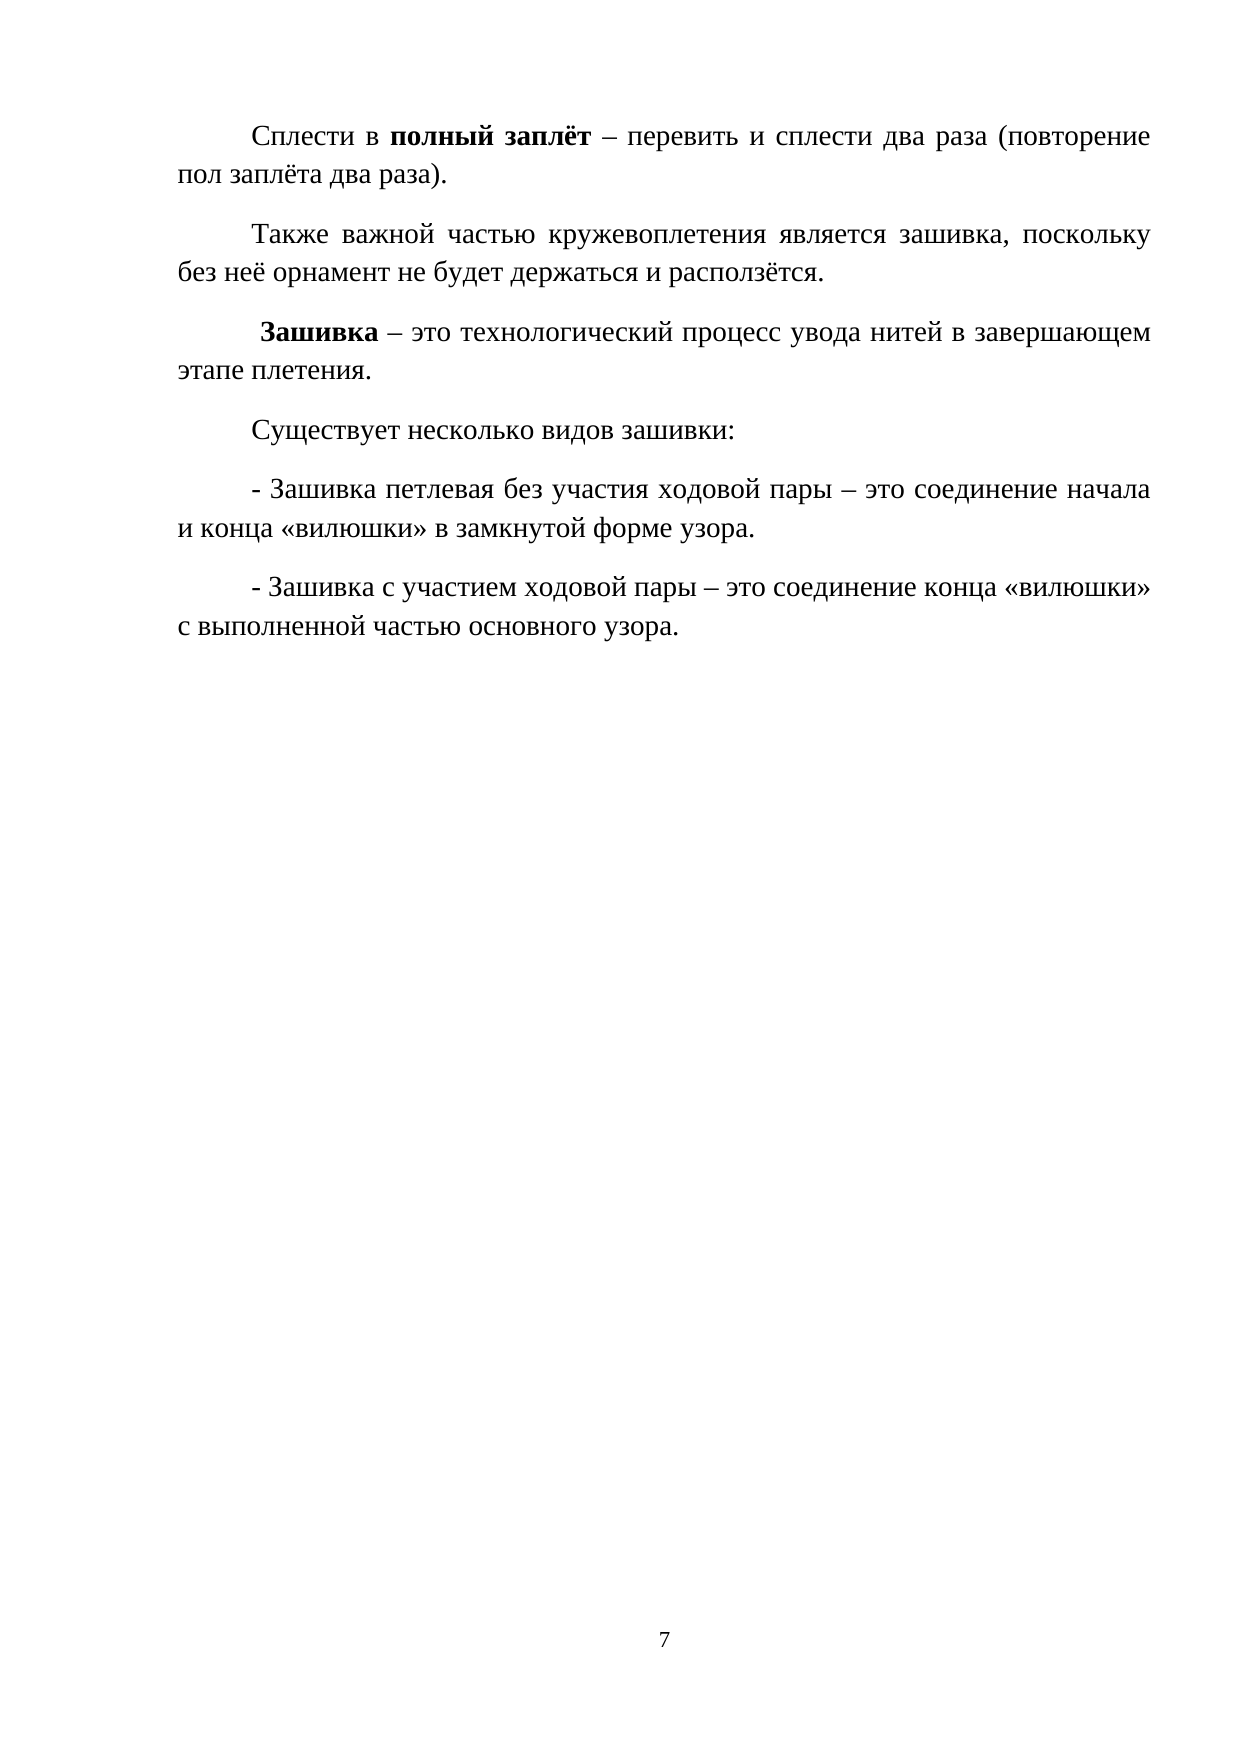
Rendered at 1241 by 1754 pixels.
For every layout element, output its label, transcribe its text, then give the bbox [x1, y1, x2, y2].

text Зашивка – это технологический процесс увода нитей в завершающем этапе плетения. [177, 314, 1152, 386]
text Также важной частью кружевоплетения является зашивка, поскольку без неё орнамент не будет держаться и расползётся. [177, 216, 1152, 288]
text Существует несколько видов зашивки: [177, 412, 1152, 445]
text Сплести в полный заплёт – перевить и сплести два раза (повторение пол заплёта два раза). [177, 118, 1152, 190]
text - Зашивка с участием ходовой пары – это соединение конца «вилюшки» с выполненной частью основного узора. [177, 569, 1152, 641]
text - Зашивка петлевая без участия ходовой пары – это соединение начала и конца «вилюшки» в замкнутой форме узора. [177, 471, 1152, 543]
